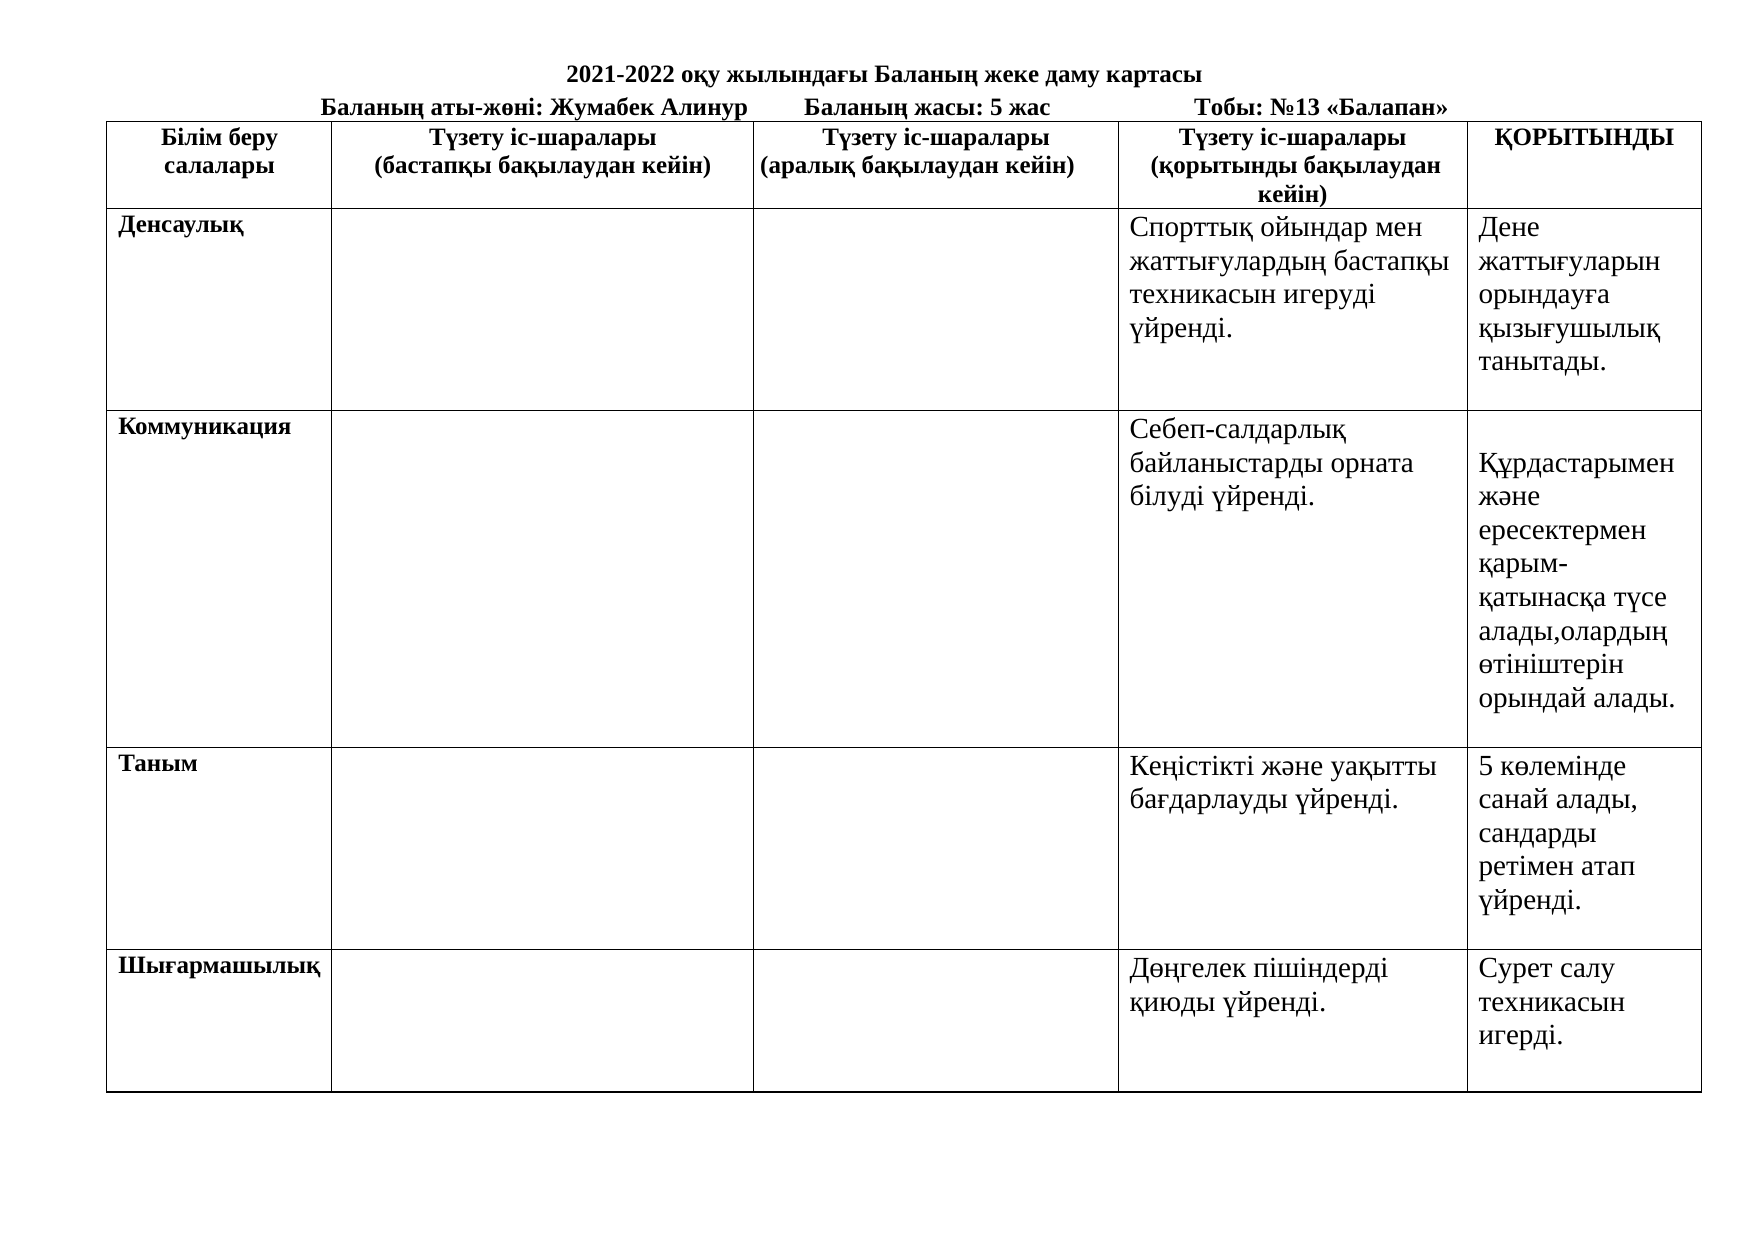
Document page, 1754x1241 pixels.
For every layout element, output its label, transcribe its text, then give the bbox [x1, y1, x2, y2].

table_cell [754, 950, 1118, 1091]
table_cell Таным [107, 748, 331, 949]
table_cell Шығармашылық [107, 950, 331, 1091]
table_cell [332, 209, 753, 410]
table_header ҚОРЫТЫНДЫ [1468, 122, 1701, 208]
table_header Түзету іс-шаралары (аралық бақылаудан кейін) [754, 122, 1118, 208]
table_header Түзету іс-шаралары (бастапқы бақылаудан кейін) [332, 122, 753, 208]
table_cell Спорттық ойындар мен жаттығулардың бастапқы техникасын игеруді үйренді. [1119, 209, 1467, 410]
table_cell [1468, 950, 1701, 1091]
table_header Түзету іс-шаралары (қорытынды бақылаудан кейін) [1119, 122, 1467, 208]
table_cell [332, 748, 753, 949]
table_header Білім беру салалары [107, 122, 331, 208]
text Баланың аты-жөні: Жумабек Алинур Баланың жасы: 5 жас Тобы: №13 «Балапан» [118, 92, 1651, 121]
table_cell Себеп-салдарлық байланыстарды орната білуді үйренді. [1119, 411, 1467, 747]
table_cell Коммуникация [107, 411, 331, 747]
table_cell [332, 411, 753, 747]
table_cell [754, 411, 1118, 747]
text 2021-2022 оқу жылындағы Баланың жеке даму картасы [118, 59, 1651, 88]
table_cell 5 көлемінде санай алады, сандарды ретімен атап үйренді. [1468, 748, 1701, 949]
table_cell [754, 209, 1118, 410]
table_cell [1119, 950, 1467, 1091]
table_cell Денсаулық [107, 209, 331, 410]
table_cell [332, 950, 753, 1091]
table_cell Дене жаттығуларын орындауға қызығушылық танытады. [1468, 209, 1701, 410]
table_cell Құрдастарымен және ересектермен қарым-қатынасқа түсе алады,олардың өтініштерін орындай алады. [1468, 411, 1701, 747]
table_cell Кеңістікті және уақытты бағдарлауды үйренді. [1119, 748, 1467, 949]
table_cell [754, 748, 1118, 949]
